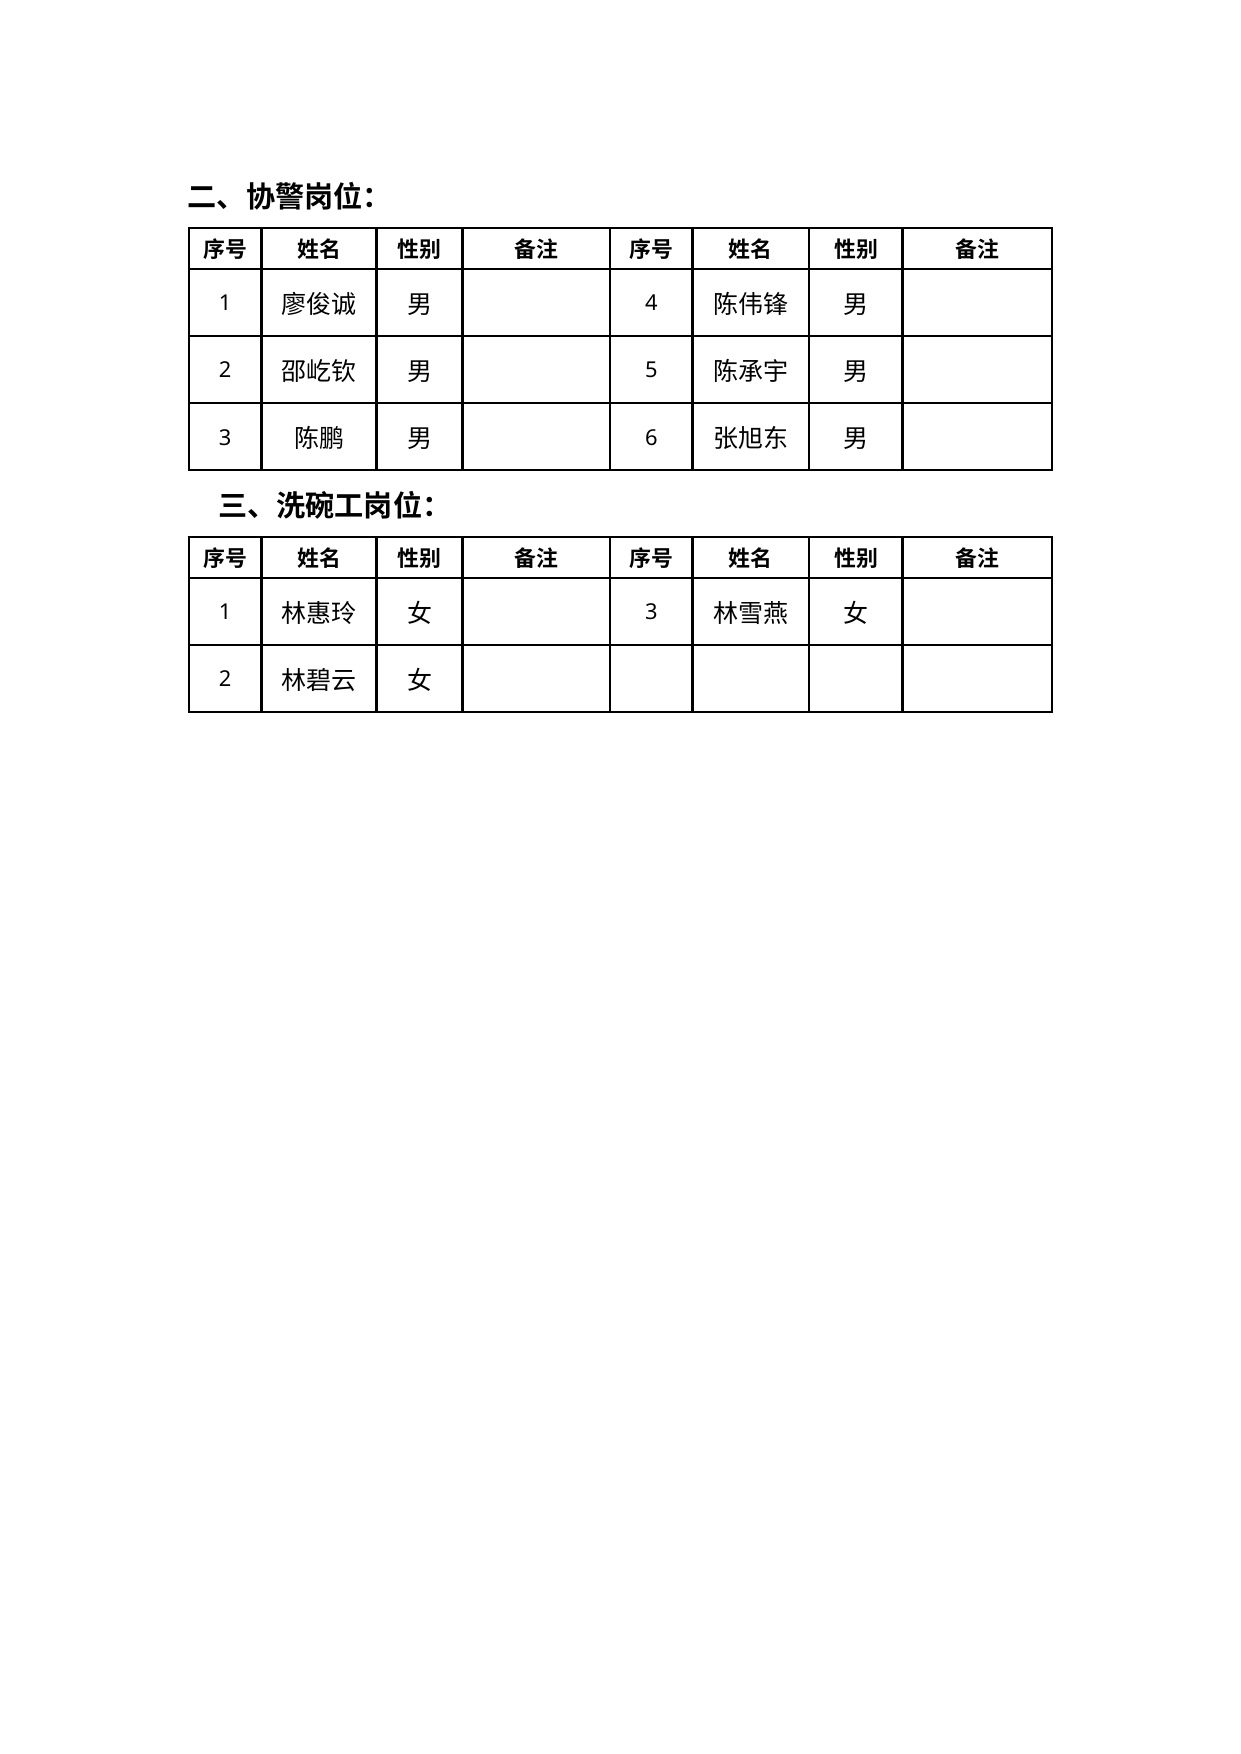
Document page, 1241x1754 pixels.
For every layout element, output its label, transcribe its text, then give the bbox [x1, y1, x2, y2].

table_cell 男 [810, 337, 901, 402]
table_header 备注 [904, 538, 1051, 577]
table_cell [694, 646, 808, 711]
table_header 性别 [378, 229, 461, 268]
table_cell 3 [190, 404, 260, 469]
table_cell 女 [378, 646, 461, 711]
table_cell [810, 646, 901, 711]
table_cell 5 [611, 337, 691, 402]
table_cell 1 [190, 579, 260, 644]
table_cell [464, 270, 609, 335]
table_cell 男 [378, 270, 461, 335]
table_cell [904, 646, 1051, 711]
table_header 备注 [464, 538, 609, 577]
table_cell 女 [378, 579, 461, 644]
table_cell 4 [611, 270, 691, 335]
table_header 姓名 [263, 538, 375, 577]
table_cell 3 [611, 579, 691, 644]
table_cell [464, 337, 609, 402]
table_cell 陈鹏 [263, 404, 375, 469]
table_header 备注 [464, 229, 609, 268]
table_cell 男 [810, 270, 901, 335]
table_cell 男 [378, 404, 461, 469]
table_cell 邵屹钦 [263, 337, 375, 402]
table_header 姓名 [694, 538, 808, 577]
table_cell 2 [190, 337, 260, 402]
table_header 备注 [904, 229, 1051, 268]
table_cell 1 [190, 270, 260, 335]
table_cell [464, 646, 609, 711]
table_header 性别 [810, 538, 901, 577]
table_header 序号 [611, 538, 691, 577]
table_cell [611, 646, 691, 711]
table_cell 6 [611, 404, 691, 469]
table_header 序号 [611, 229, 691, 268]
table_header 序号 [190, 229, 260, 268]
text 二、协警岗位： [187, 162, 1053, 227]
table_cell [904, 270, 1051, 335]
table_header 姓名 [694, 229, 808, 268]
table_header 性别 [378, 538, 461, 577]
table_header 性别 [810, 229, 901, 268]
text 三、洗碗工岗位： [187, 471, 1053, 536]
table_cell 陈伟锋 [694, 270, 808, 335]
table_cell 女 [810, 579, 901, 644]
table_cell [904, 337, 1051, 402]
table_header 序号 [190, 538, 260, 577]
table_cell 男 [810, 404, 901, 469]
table_cell [904, 579, 1051, 644]
table_cell 廖俊诚 [263, 270, 375, 335]
table_cell 林惠玲 [263, 579, 375, 644]
table_cell 男 [378, 337, 461, 402]
table_cell [904, 404, 1051, 469]
table_cell 2 [190, 646, 260, 711]
table_cell 陈承宇 [694, 337, 808, 402]
table_cell 林碧云 [263, 646, 375, 711]
table_cell [464, 579, 609, 644]
table_cell [464, 404, 609, 469]
table_cell 张旭东 [694, 404, 808, 469]
table_cell 林雪燕 [694, 579, 808, 644]
table_header 姓名 [263, 229, 375, 268]
